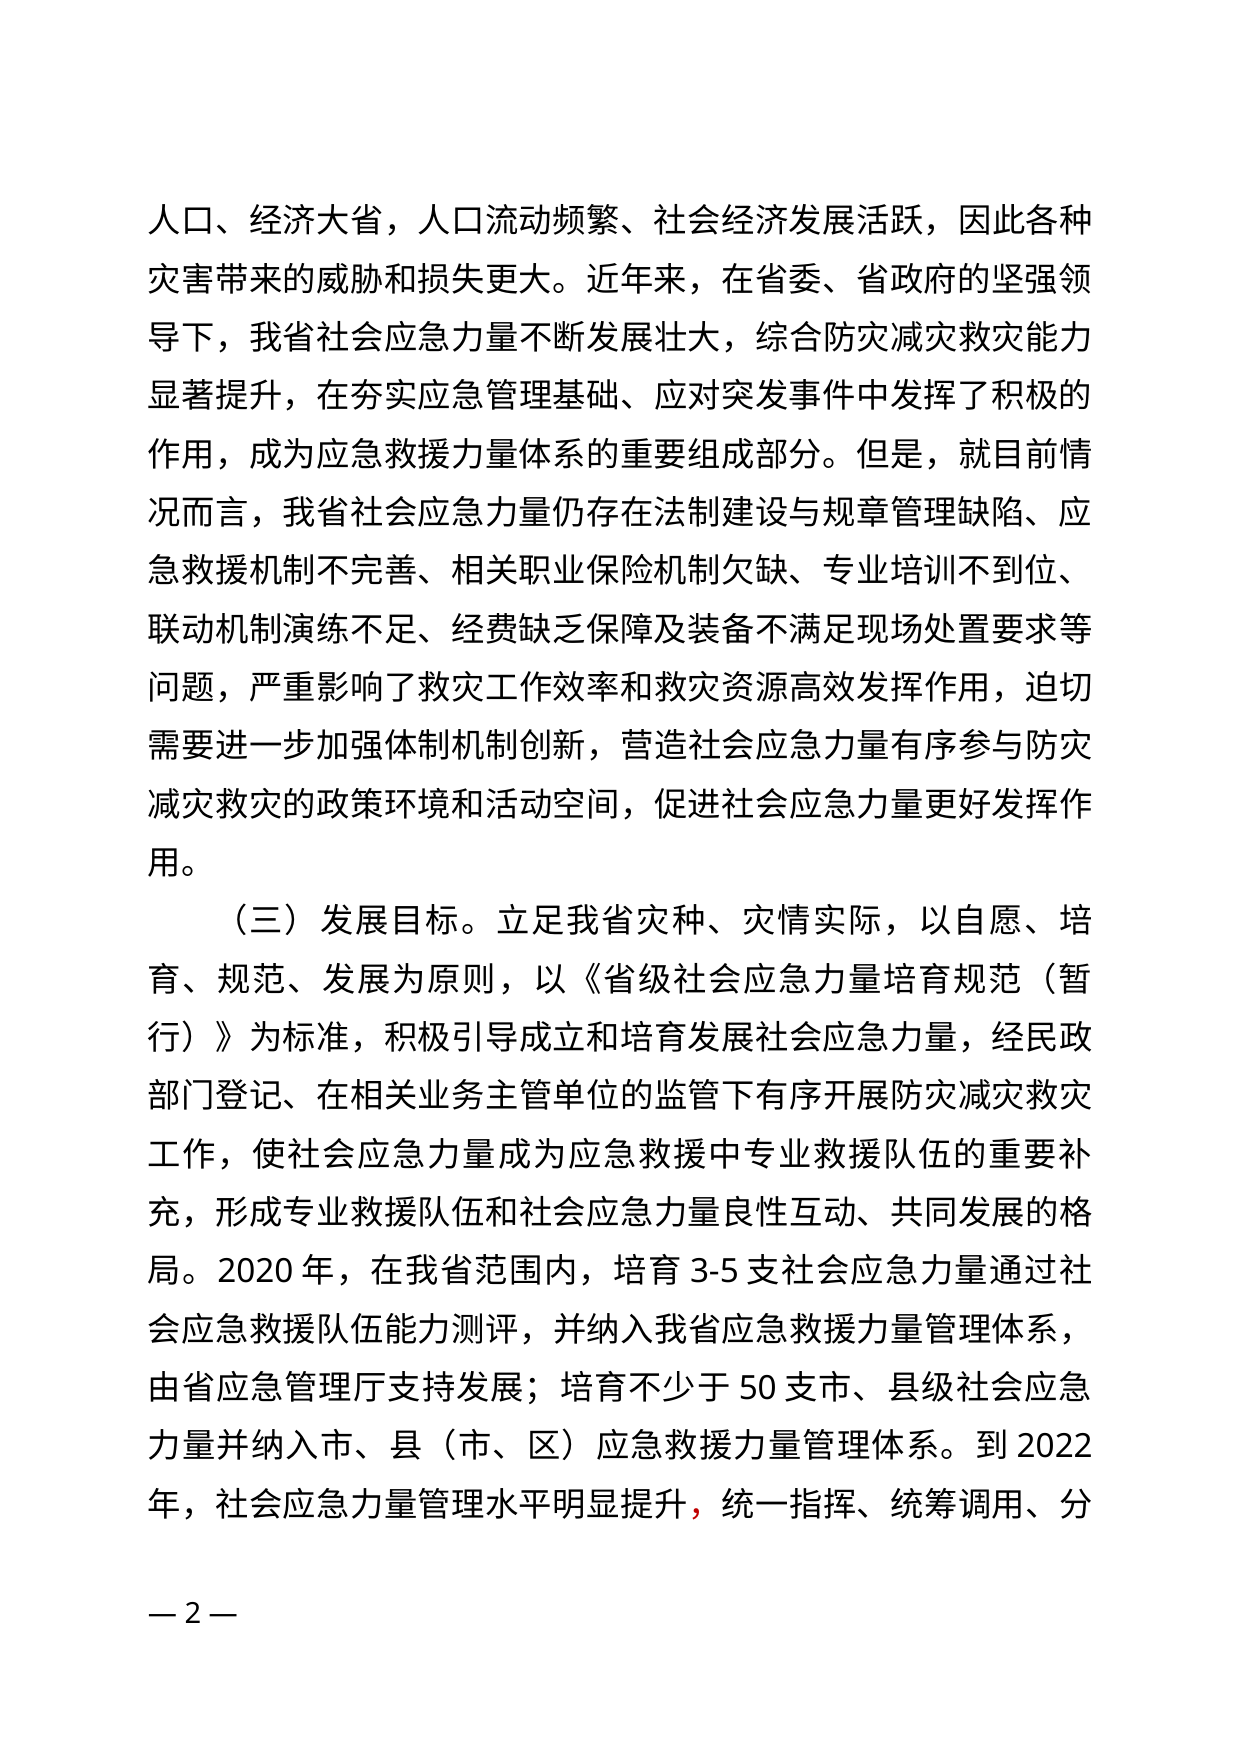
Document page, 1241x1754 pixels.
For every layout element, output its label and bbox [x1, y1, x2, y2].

list [148, 886, 1093, 1528]
list [148, 186, 1093, 886]
